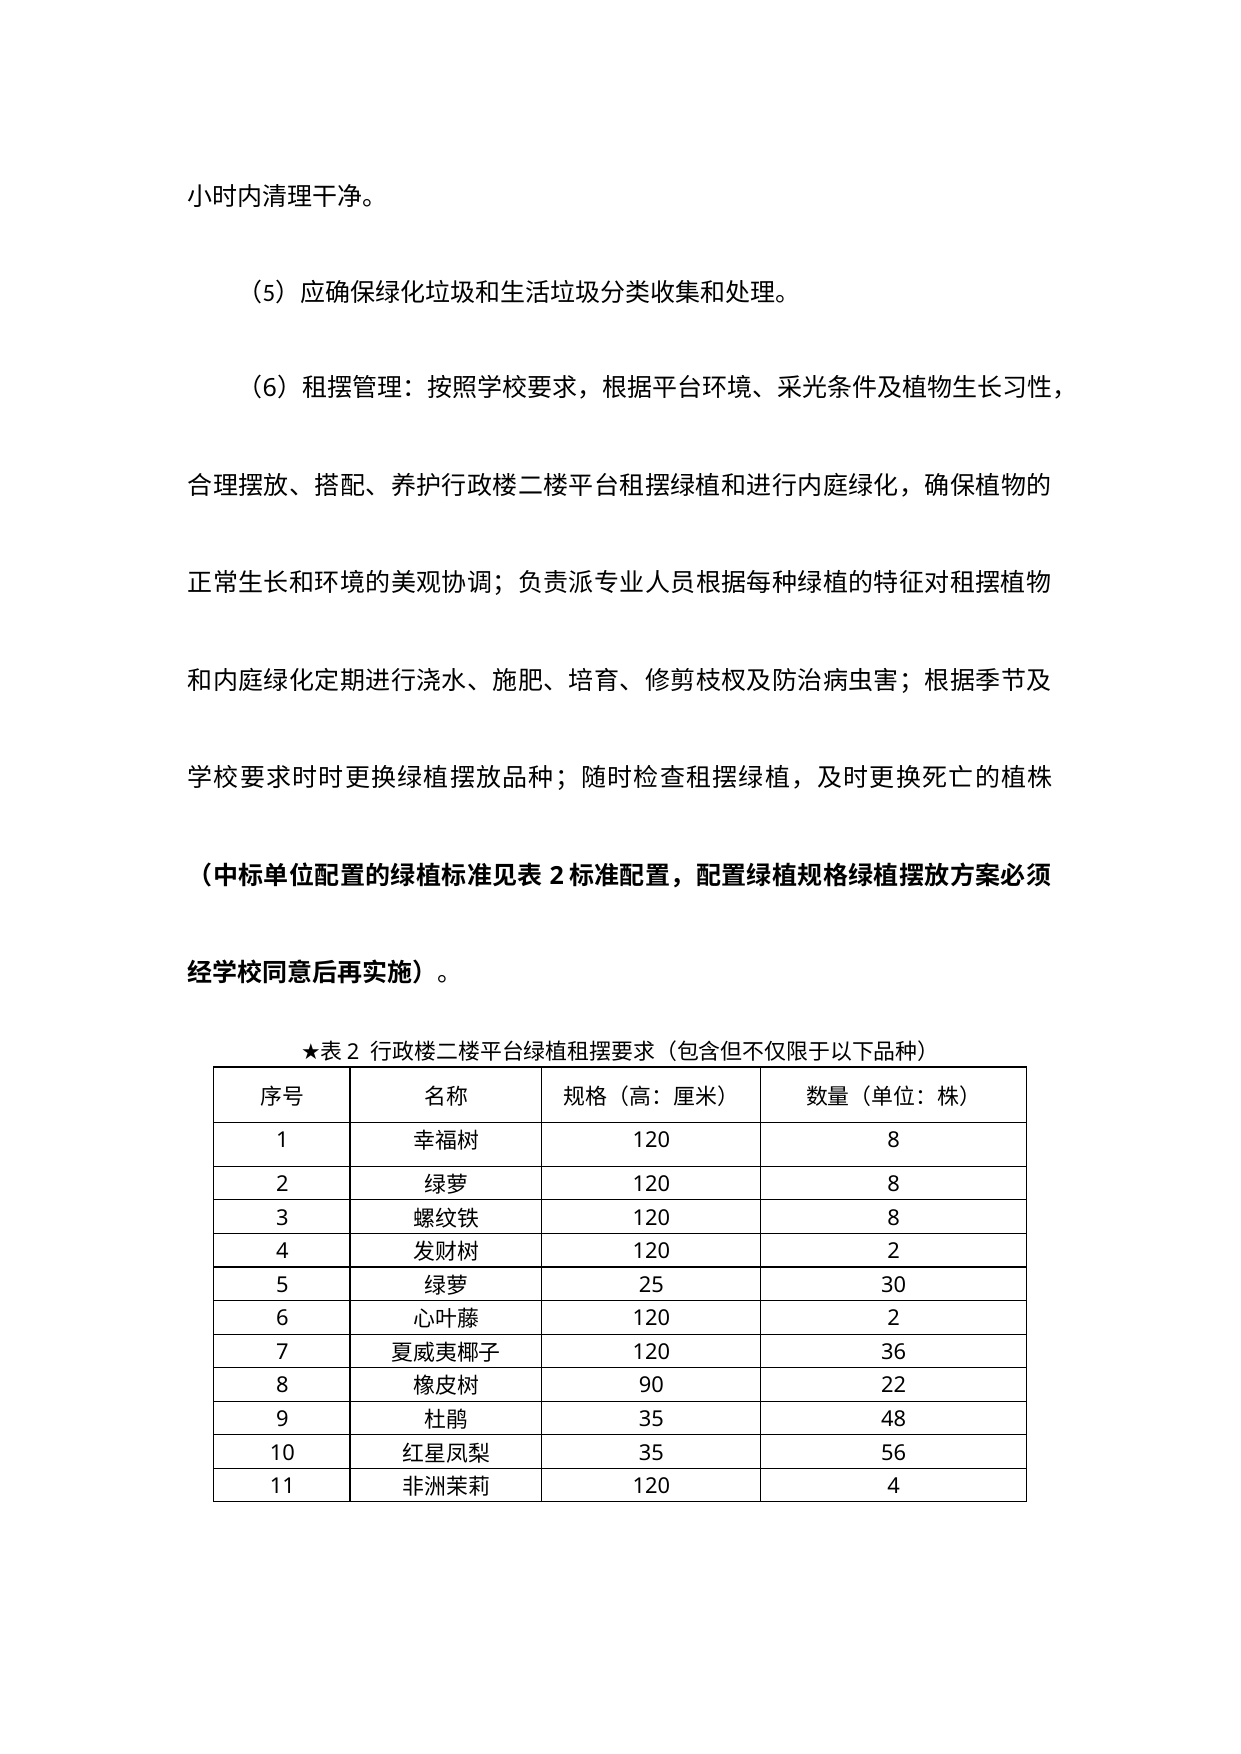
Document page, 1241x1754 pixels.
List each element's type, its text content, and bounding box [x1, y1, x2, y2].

table_cell 4 [214, 1234, 349, 1266]
table_cell 1 [214, 1123, 349, 1166]
table_cell 绿萝 [351, 1268, 541, 1300]
table_cell 橡皮树 [351, 1368, 541, 1401]
table_cell 35 [542, 1435, 760, 1468]
table_cell 红星凤梨 [351, 1435, 541, 1468]
table_cell 幸福树 [351, 1123, 541, 1166]
table_cell 36 [761, 1335, 1026, 1367]
table_cell 120 [542, 1200, 760, 1233]
table_cell 120 [542, 1167, 760, 1199]
table_cell 22 [761, 1368, 1026, 1401]
table_cell 夏威夷椰子 [351, 1335, 541, 1367]
table_cell 120 [542, 1301, 760, 1333]
table_cell 11 [214, 1469, 349, 1501]
table_cell 4 [761, 1469, 1026, 1501]
table_cell 心叶藤 [351, 1301, 541, 1333]
table_header 规格（高：厘米） [542, 1068, 760, 1122]
table_cell 9 [214, 1402, 349, 1434]
table_cell 48 [761, 1402, 1026, 1434]
table_cell 120 [542, 1123, 760, 1166]
table_cell 2 [761, 1234, 1026, 1266]
table_cell 25 [542, 1268, 760, 1300]
table_cell 8 [761, 1123, 1026, 1166]
table_cell 8 [761, 1200, 1026, 1233]
table_cell 发财树 [351, 1234, 541, 1266]
text （6）租摆管理：按照学校要求，根据平台环境、采光条件及植物生长习性，合理摆放、搭配、养护行政楼二楼平台租摆绿植和进行内庭绿化，确保植物的正常生长和环境的美观协调；负责派专业人员根据每种绿植的特征对租摆植物和内庭绿化定期进行浇水、施肥、培育、修剪枝杈及防治病虫害；根据季节及学校要求时时更换绿植摆放品种；随时检查租摆绿植，及时更换死亡的植株（中标单位配置的绿植标准见表2标准配置，配置绿植规格绿植摆放方案必须经学校同意后再实施）。 [187, 353, 1053, 1003]
table_cell 120 [542, 1469, 760, 1501]
table_cell 6 [214, 1301, 349, 1333]
table_cell 5 [214, 1268, 349, 1300]
table_cell 90 [542, 1368, 760, 1401]
table_header 序号 [214, 1068, 349, 1122]
table_header 名称 [351, 1068, 541, 1122]
table_cell 7 [214, 1335, 349, 1367]
table_cell 8 [214, 1368, 349, 1401]
table_cell 螺纹铁 [351, 1200, 541, 1233]
table_cell 120 [542, 1234, 760, 1266]
text ★表2 行政楼二楼平台绿植租摆要求（包含但不仅限于以下品种） [187, 1034, 1053, 1066]
table_cell 2 [761, 1301, 1026, 1333]
table_cell 35 [542, 1402, 760, 1434]
table_cell 8 [761, 1167, 1026, 1199]
text （5）应确保绿化垃圾和生活垃圾分类收集和处理。 [187, 258, 1053, 323]
table_cell 30 [761, 1268, 1026, 1300]
table_header 数量（单位：株） [761, 1068, 1026, 1122]
table_cell 3 [214, 1200, 349, 1233]
table_cell 120 [542, 1335, 760, 1367]
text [187, 162, 1053, 227]
table_cell 2 [214, 1167, 349, 1199]
table_cell 非洲茉莉 [351, 1469, 541, 1501]
table_cell 杜鹃 [351, 1402, 541, 1434]
table_cell 10 [214, 1435, 349, 1468]
table_cell 绿萝 [351, 1167, 541, 1199]
table_cell 56 [761, 1435, 1026, 1468]
